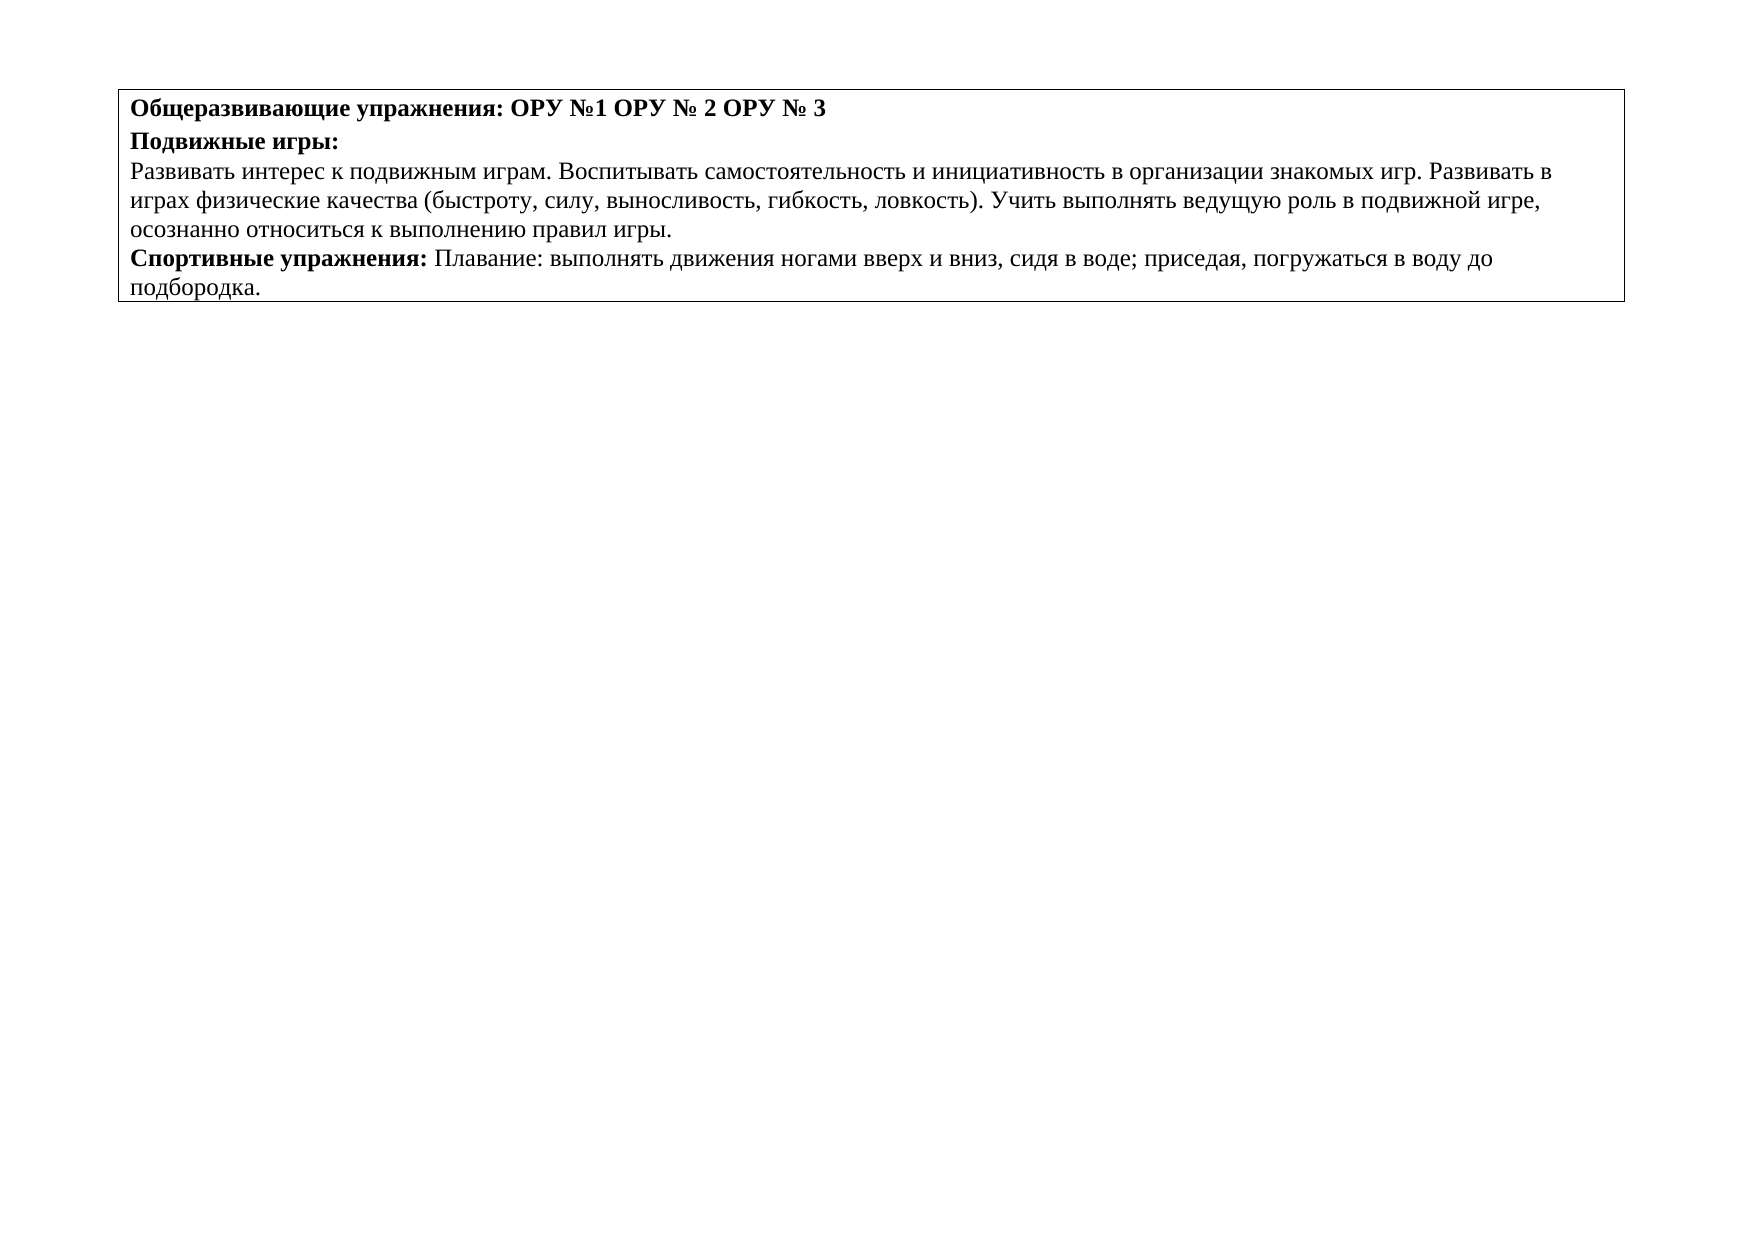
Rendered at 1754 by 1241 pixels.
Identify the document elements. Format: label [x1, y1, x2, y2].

table_header [119, 90, 1624, 301]
